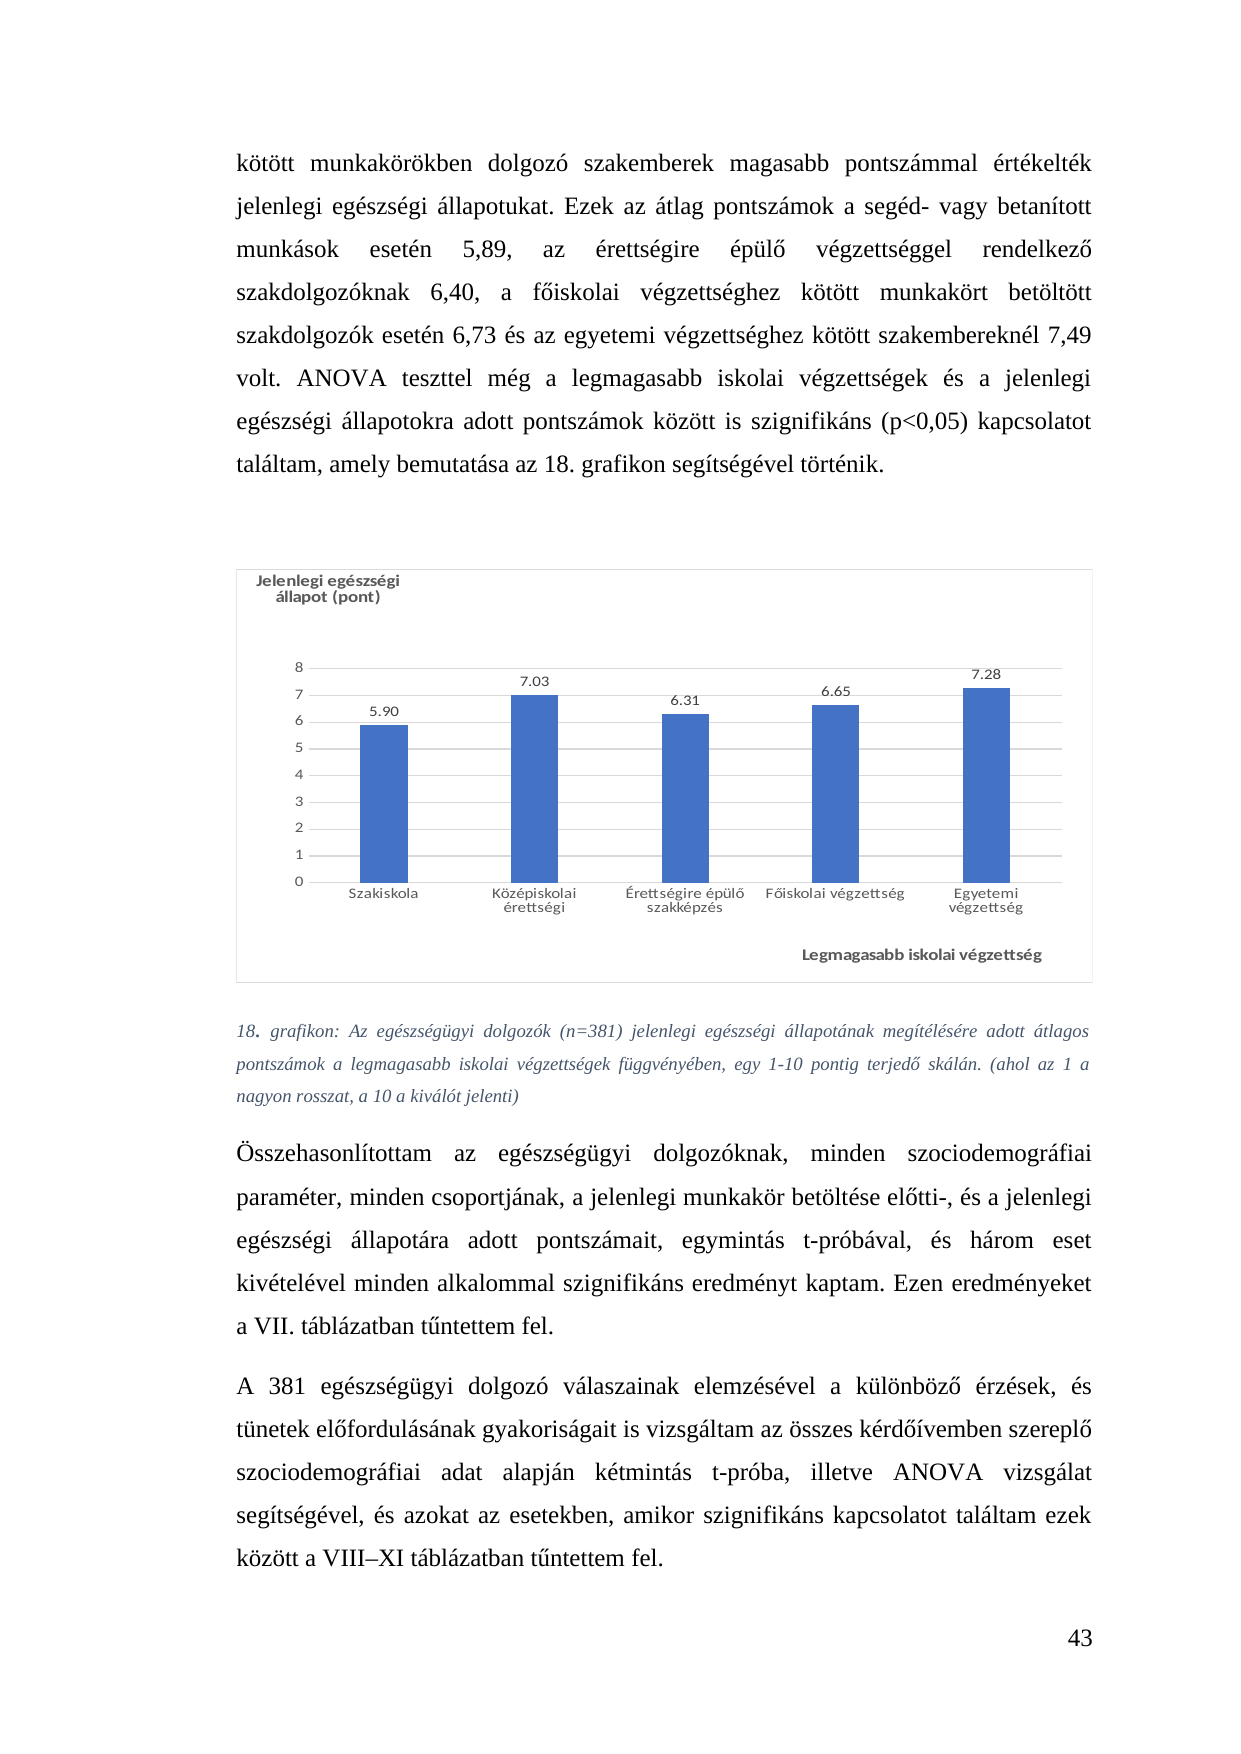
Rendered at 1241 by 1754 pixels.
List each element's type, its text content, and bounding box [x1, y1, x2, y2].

text Összehasonlítottam az egészségügyi dolgozóknak, minden szociodemográfiai paraméter, minden csoportjának, a jelenlegi munkakör betöltése előtti-, és a jelenlegi egészségi állapotára adott pontszámait, egymintás t-próbával, és három eset kivételével minden alkalommal szignifikáns eredményt kaptam. Ezen eredményeket a VII. táblázatban tűntettem fel. [236, 1138, 1092, 1340]
text 18. grafikon: Az egészségügyi dolgozók (n=381) jelenlegi egészségi állapotának megítélésére adott átlagos pontszámok a legmagasabb iskolai végzettségek függvényében, egy 1-10 pontig terjedő skálán. (ahol az 1 a nagyon rosszat, a 10 a kiválót jelenti) [236, 1014, 1092, 1107]
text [236, 148, 1092, 478]
text A 381 egészségügyi dolgozó válaszainak elemzésével a különböző érzések, és tünetek előfordulásának gyakoriságait is vizsgáltam az összes kérdőívemben szereplő szociodemográfiai adat alapján kétmintás t-próba, illetve ANOVA vizsgálat segítségével, és azokat az esetekben, amikor szignifikáns kapcsolatot találtam ezek között a VIII–XI táblázatban tűntettem fel. [236, 1371, 1092, 1572]
